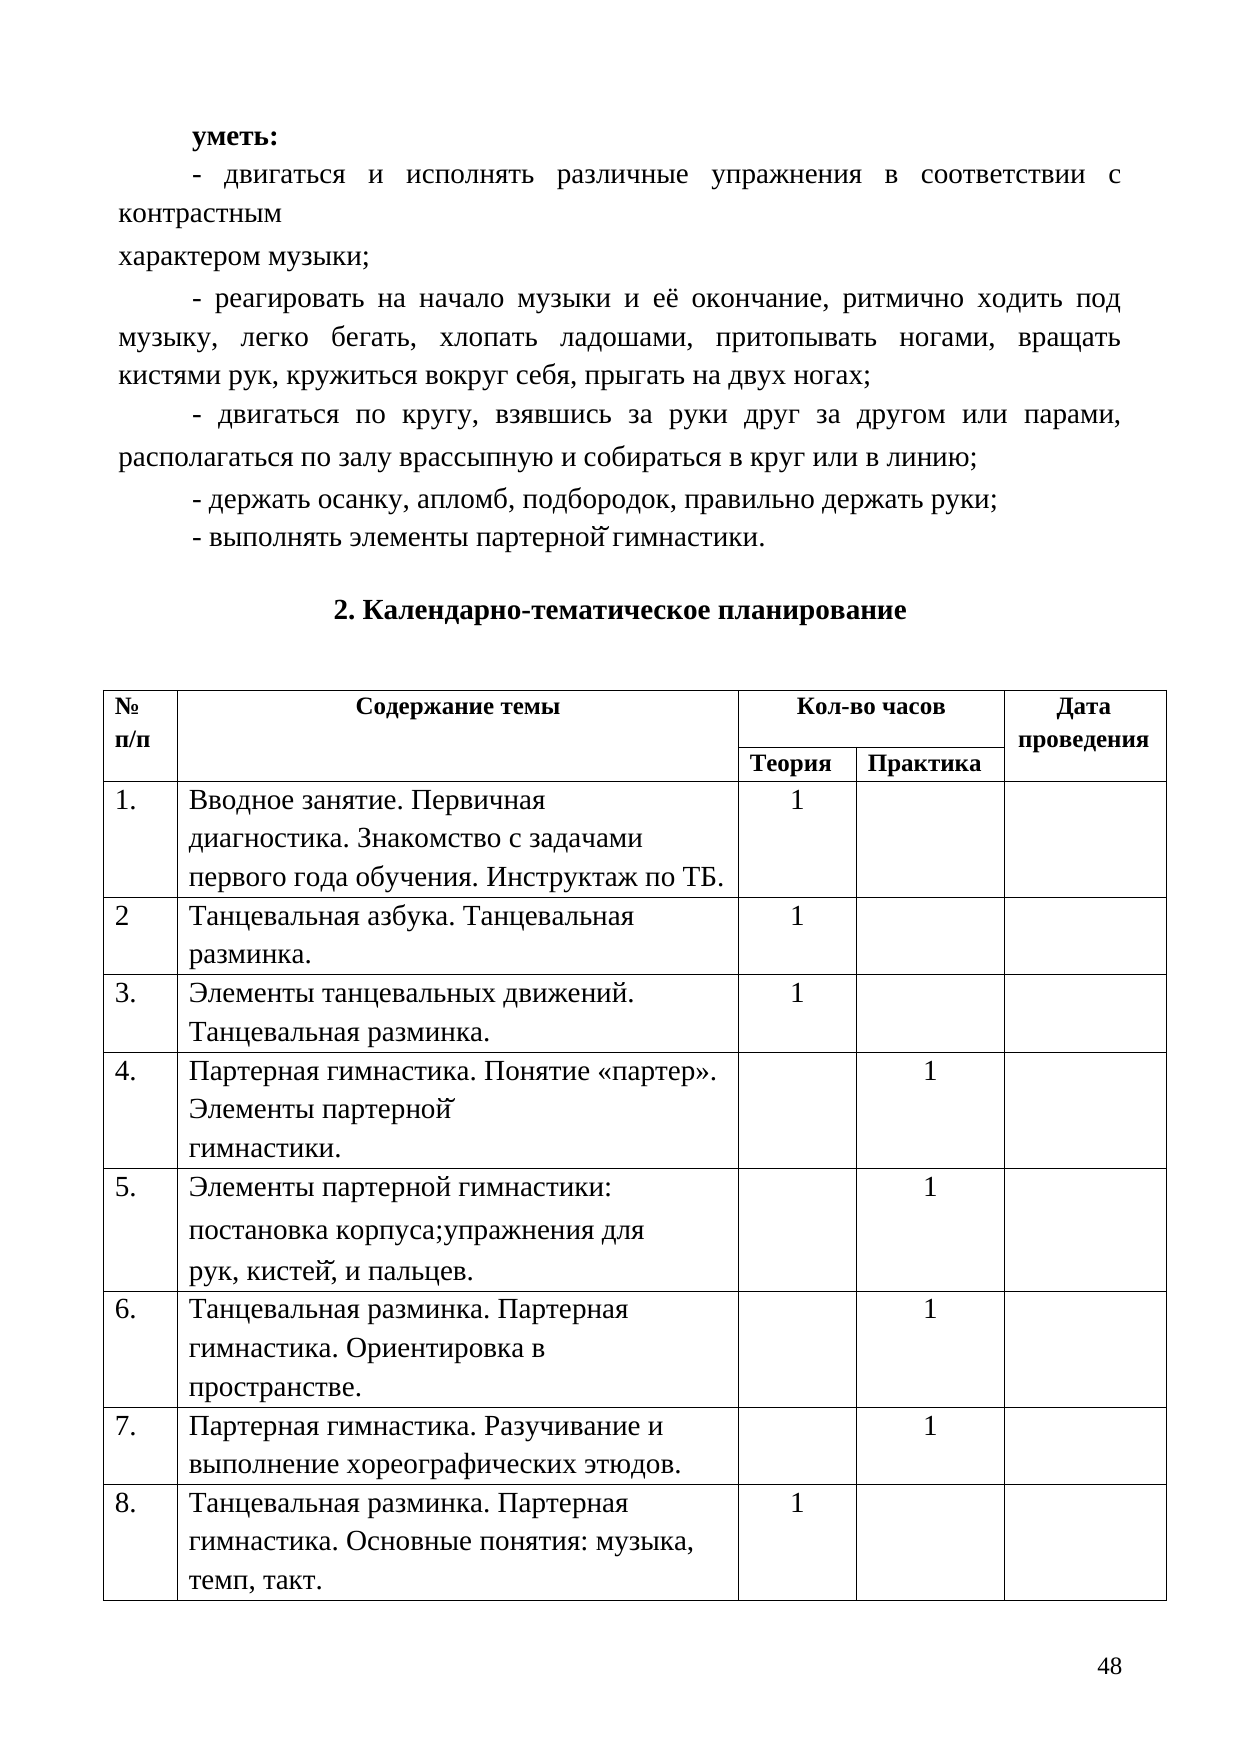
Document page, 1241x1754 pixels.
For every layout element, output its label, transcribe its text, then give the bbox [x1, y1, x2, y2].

table_cell 1 [857, 1169, 1004, 1291]
table_header Содержание темы [178, 691, 738, 781]
table_cell 4. [104, 1053, 177, 1168]
table_cell Теория [739, 748, 856, 781]
table_cell Танцевальная разминка. Партерная гимнастика. Ориентировка в пространстве. [178, 1292, 738, 1407]
table_cell 1 [739, 898, 856, 974]
table_cell Партерная гимнастика. Разучивание и выполнение хореографических этюдов. [178, 1408, 738, 1484]
table_cell [1005, 1408, 1166, 1484]
table_cell 1. [104, 782, 177, 897]
table_cell [857, 975, 1004, 1052]
table_header Дата проведения [1005, 691, 1166, 781]
table_cell 1 [739, 975, 856, 1052]
table_cell 5. [104, 1169, 177, 1291]
table_cell [1005, 782, 1166, 897]
table_cell [1005, 1169, 1166, 1291]
table_cell Элементы танцевальных движений. Танцевальная разминка. [178, 975, 738, 1052]
table_cell 1 [739, 1485, 856, 1600]
table_cell 3. [104, 975, 177, 1052]
table_cell 6. [104, 1292, 177, 1407]
table_cell 1 [857, 1408, 1004, 1484]
table_header Кол-во часов [739, 691, 1004, 747]
table_cell Практика [857, 748, 1004, 781]
table_cell Вводное занятие. Первичная диагностика. Знакомство с задачами первого года обучения. Инструктаж по ТБ. [178, 782, 738, 897]
table_cell [739, 1053, 856, 1168]
table_cell Элементы партерной гимнастики: постановка корпуса; упражнения для рук, кистей̆, и пальцев. [178, 1169, 738, 1291]
table_cell 2 [104, 898, 177, 974]
table_cell Партерная гимнастика. Понятие «партер». Элементы партерной̆ гимнастики. [178, 1053, 738, 1168]
text - держать осанку, апломб, подбородок, правильно держать руки; [118, 481, 1122, 514]
table_cell [857, 898, 1004, 974]
text - выполнять элементы партерной̆ гимнастики. [118, 519, 1122, 553]
table_cell [739, 1408, 856, 1484]
table_cell 7. [104, 1408, 177, 1484]
table_cell [1005, 1485, 1166, 1600]
table_cell 1 [739, 782, 856, 897]
table_cell [1005, 898, 1166, 974]
text - двигаться и исполнять различные упражнения в соответствии с контрастным характером музыки; [118, 157, 1122, 274]
table_cell [1005, 975, 1166, 1052]
table_cell 1 [857, 1053, 1004, 1168]
text - двигаться по кругу, взявшись за руки друг за другом или парами, располагаться по залу врассыпную и собираться в круг или в линию; [118, 396, 1122, 475]
table_cell Танцевальная азбука. Танцевальная разминка. [178, 898, 738, 974]
text 2. Календарно-тематическое планирование [118, 592, 1122, 625]
table_cell [739, 1169, 856, 1291]
table_cell [857, 782, 1004, 897]
text - реагировать на начало музыки и её окончание, ритмично ходить под музыку, легко бегать, хлопать ладошами, притопывать ногами, вращать кистями рук, кружиться вокруг себя, прыгать на двух ногах; [118, 280, 1122, 391]
table_cell 1 [857, 1292, 1004, 1407]
table_cell [1005, 1053, 1166, 1168]
text уметь: [118, 118, 1122, 152]
table_cell [739, 1292, 856, 1407]
table_cell [857, 1485, 1004, 1600]
table_header № п/п [104, 691, 177, 781]
table_cell 8. [104, 1485, 177, 1600]
table_cell [1005, 1292, 1166, 1407]
table_cell Танцевальная разминка. Партерная гимнастика. Основные понятия: музыка, темп, такт. [178, 1485, 738, 1600]
